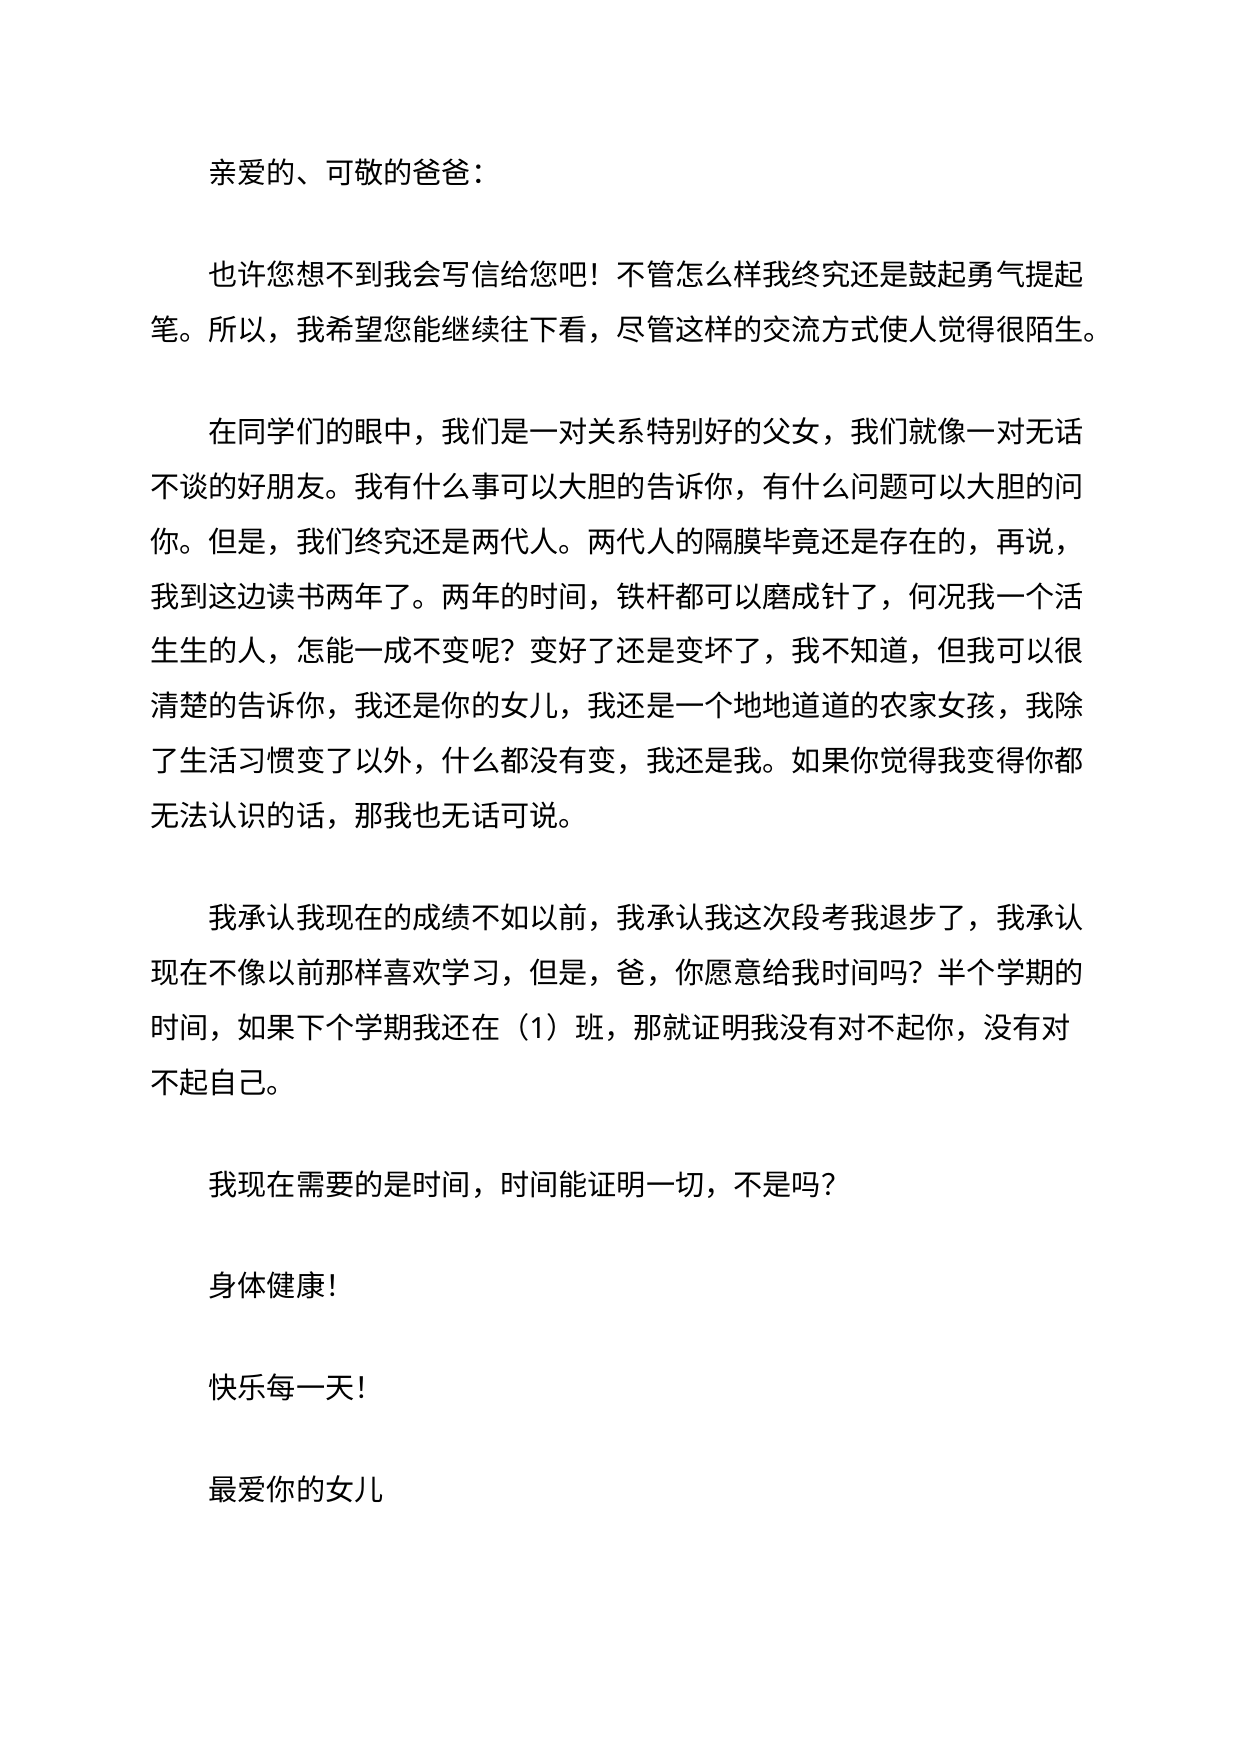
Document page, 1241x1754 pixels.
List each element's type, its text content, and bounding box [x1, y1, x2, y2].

text 最爱你的女儿 [150, 1466, 1090, 1509]
text 我现在需要的是时间，时间能证明一切，不是吗？ [150, 1161, 1090, 1203]
text 亲爱的、可敬的爸爸： [150, 150, 1090, 192]
text 也许您想不到我会写信给您吧！不管怎么样我终究还是鼓起勇气提起笔。所以，我希望您能继续往下看，尽管这样的交流方式使人觉得很陌生。 [150, 252, 1090, 349]
text 我承认我现在的成绩不如以前，我承认我这次段考我退步了，我承认现在不像以前那样喜欢学习，但是，爸，你愿意给我时间吗？半个学期的时间，如果下个学期我还在（1）班，那就证明我没有对不起你，没有对不起自己。 [150, 894, 1090, 1102]
text 身体健康！ [150, 1263, 1090, 1305]
text 快乐每一天！ [150, 1364, 1090, 1407]
text 在同学们的眼中，我们是一对关系特别好的父女，我们就像一对无话不谈的好朋友。我有什么事可以大胆的告诉你，有什么问题可以大胆的问你。但是，我们终究还是两代人。两代人的隔膜毕竟还是存在的，再说，我到这边读书两年了。两年的时间，铁杆都可以磨成针了，何况我一个活生生的人，怎能一成不变呢？变好了还是变坏了，我不知道，但我可以很清楚的告诉你，我还是你的女儿，我还是一个地地道道的农家女孩，我除了生活习惯变了以外，什么都没有变，我还是我。如果你觉得我变得你都无法认识的话，那我也无话可说。 [150, 408, 1090, 835]
